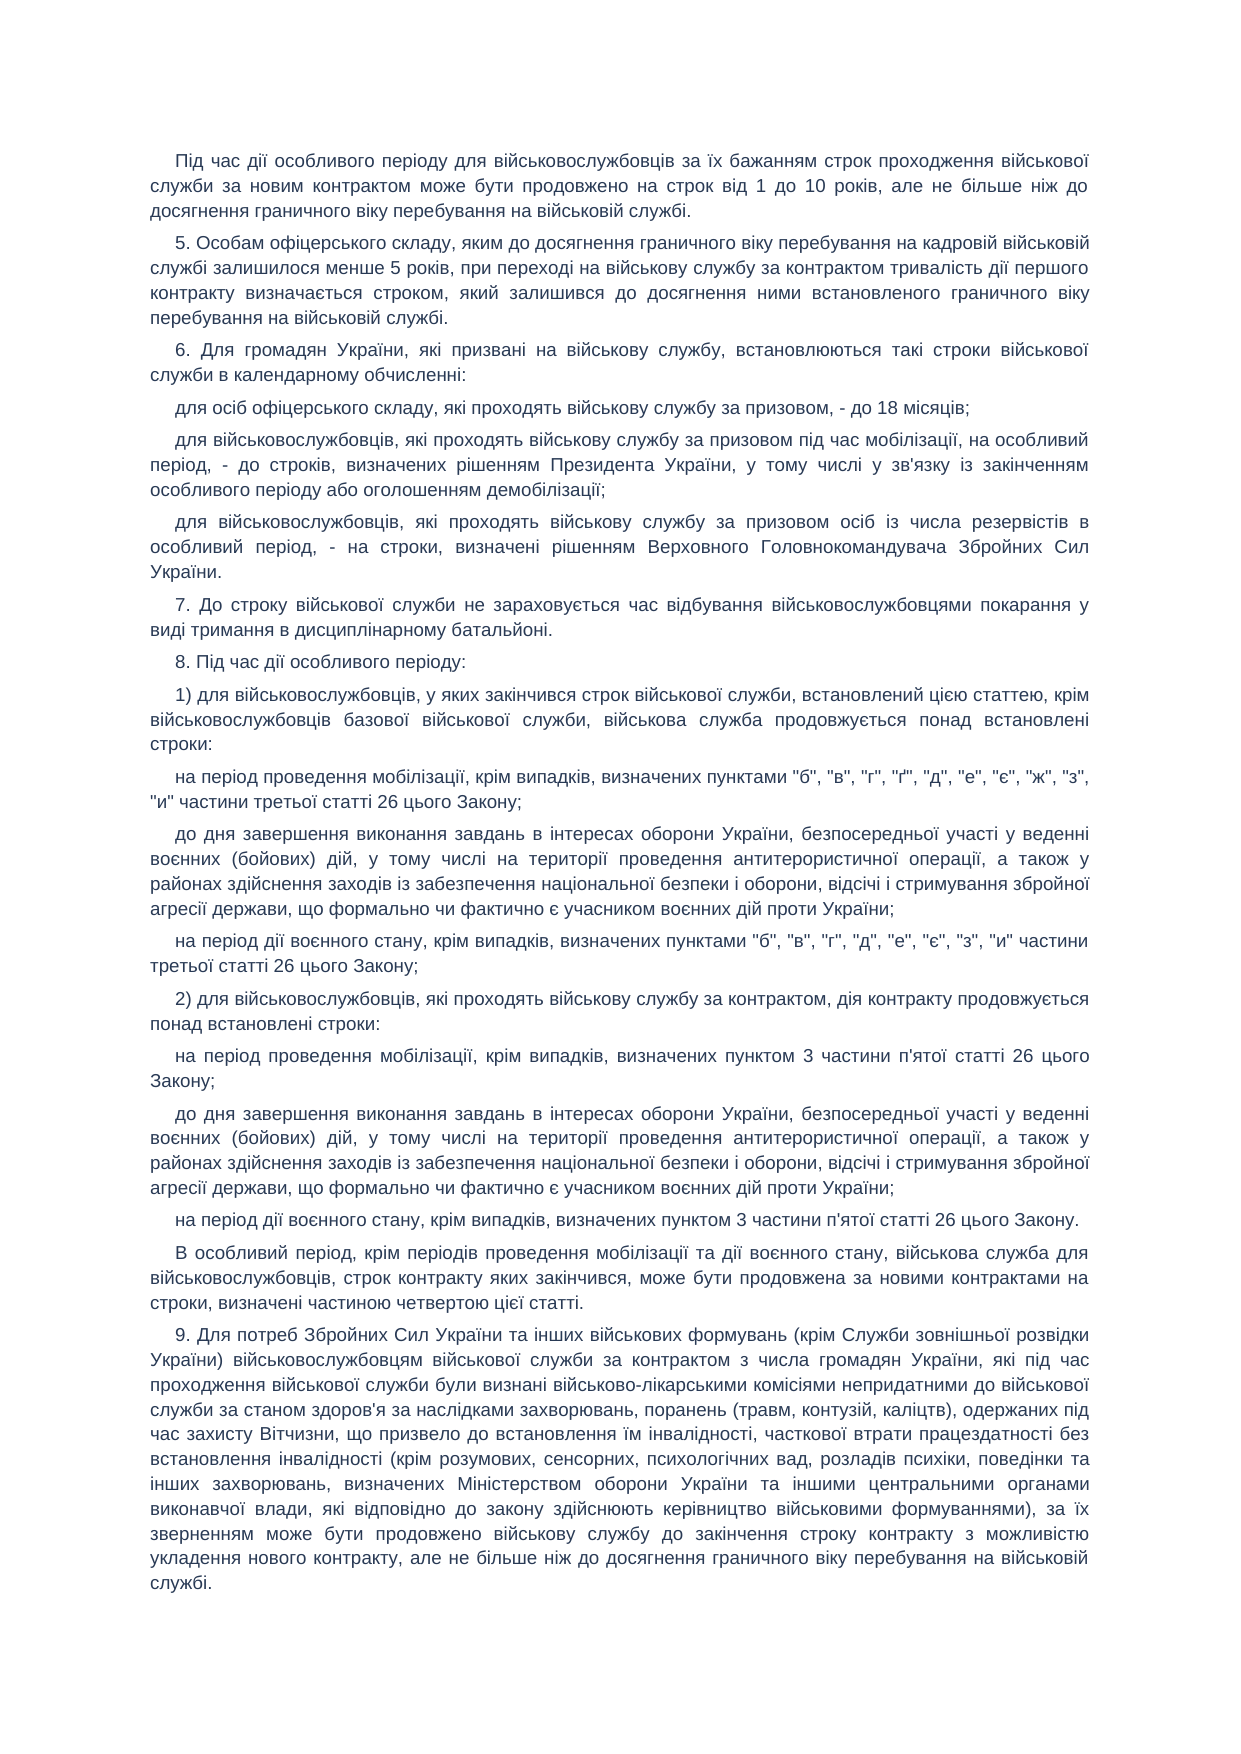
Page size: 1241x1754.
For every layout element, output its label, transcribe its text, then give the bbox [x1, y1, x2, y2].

text В особливий період, крім періодів проведення мобілізації та дії воєнного стану, військова служба для військовослужбовців, строк контракту яких закінчився, може бути продовжена за новими контрактами на строки, визначені частиною четвертою цієї статті. [150, 1242, 1090, 1313]
text 7. До строку військової служби не зараховується час відбування військовослужбовцями покарання у виді тримання в дисциплінарному батальйоні. [150, 593, 1090, 640]
text на період проведення мобілізації, крім випадків, визначених пунктами "б", "в", "г", "ґ", "д", "е", "є", "ж", "з", "и" частини третьої статті 26 цього Закону; [150, 766, 1090, 812]
text для військовослужбовців, які проходять військову службу за призовом під час мобілізації, на особливий період, - до строків, визначених рішенням Президента України, у тому числі у зв'язку із закінченням особливого періоду або оголошенням демобілізації; [150, 429, 1090, 500]
text 2) для військовослужбовців, які проходять військову службу за контрактом, дія контракту продовжується понад встановлені строки: [150, 987, 1090, 1034]
text 6. Для громадян України, які призвані на військову службу, встановлюються такі строки військової служби в календарному обчисленні: [150, 339, 1090, 386]
text до дня завершення виконання завдань в інтересах оборони України, безпосередньої участі у веденні воєнних (бойових) дій, у тому числі на території проведення антитерористичної операції, а також у районах здійснення заходів із забезпечення національної безпеки і оборони, відсічі і стримування збройної агресії держави, що формально чи фактично є учасником воєнних дій проти України; [150, 1102, 1090, 1198]
text на період дії воєнного стану, крім випадків, визначених пунктами "б", "в", "г", "д", "е", "є", "з", "и" частини третьої статті 26 цього Закону; [150, 930, 1090, 976]
text на період проведення мобілізації, крім випадків, визначених пунктом 3 частини п'ятої статті 26 цього Закону; [150, 1045, 1090, 1091]
text 8. Під час дії особливого періоду: [150, 651, 1090, 672]
text до дня завершення виконання завдань в інтересах оборони України, безпосередньої участі у веденні воєнних (бойових) дій, у тому числі на території проведення антитерористичної операції, а також у районах здійснення заходів із забезпечення національної безпеки і оборони, відсічі і стримування збройної агресії держави, що формально чи фактично є учасником воєнних дій проти України; [150, 823, 1090, 919]
text для військовослужбовців, які проходять військову службу за призовом осіб із числа резервістів в особливий період, - на строки, визначені рішенням Верховного Головнокомандувача Збройних Сил України. [150, 511, 1090, 582]
text на період дії воєнного стану, крім випадків, визначених пунктом 3 частини п'ятої статті 26 цього Закону. [150, 1209, 1090, 1231]
text Під час дії особливого періоду для військовослужбовців за їх бажанням строк проходження військової служби за новим контрактом може бути продовжено на строк від 1 до 10 років, але не більше ніж до досягнення граничного віку перебування на військовій службі. [150, 150, 1090, 221]
text 9. Для потреб Збройних Сил України та інших військових формувань (крім Служби зовнішньої розвідки України) військовослужбовцям військової служби за контрактом з числа громадян України, які під час проходження військової служби були визнані військово-лікарськими комісіями непридатними до військової служби за станом здоров'я за наслідками захворювань, поранень (травм, контузій, каліцтв), одержаних під час захисту Вітчизни, що призвело до встановлення їм інвалідності, часткової втрати працездатності без встановлення інвалідності (крім розумових, сенсорних, психологічних вад, розладів психіки, поведінки та інших захворювань, визначених Міністерством оборони України та іншими центральними органами виконавчої влади, які відповідно до закону здійснюють керівництво військовими формуваннями), за їх зверненням може бути продовжено військову службу до закінчення строку контракту з можливістю укладення нового контракту, але не більше ніж до досягнення граничного віку перебування на військовій службі. [150, 1324, 1090, 1593]
text 5. Особам офіцерського складу, яким до досягнення граничного віку перебування на кадровій військовій службі залишилося менше 5 років, при переході на військову службу за контрактом тривалість дії першого контракту визначається строком, який залишився до досягнення ними встановленого граничного віку перебування на військовій службі. [150, 232, 1090, 328]
text 1) для військовослужбовців, у яких закінчився строк військової служби, встановлений цією статтею, крім військовослужбовців базової військової служби, військова служба продовжується понад встановлені строки: [150, 683, 1090, 755]
text для осіб офіцерського складу, які проходять військову службу за призовом, - до 18 місяців; [150, 397, 1090, 418]
